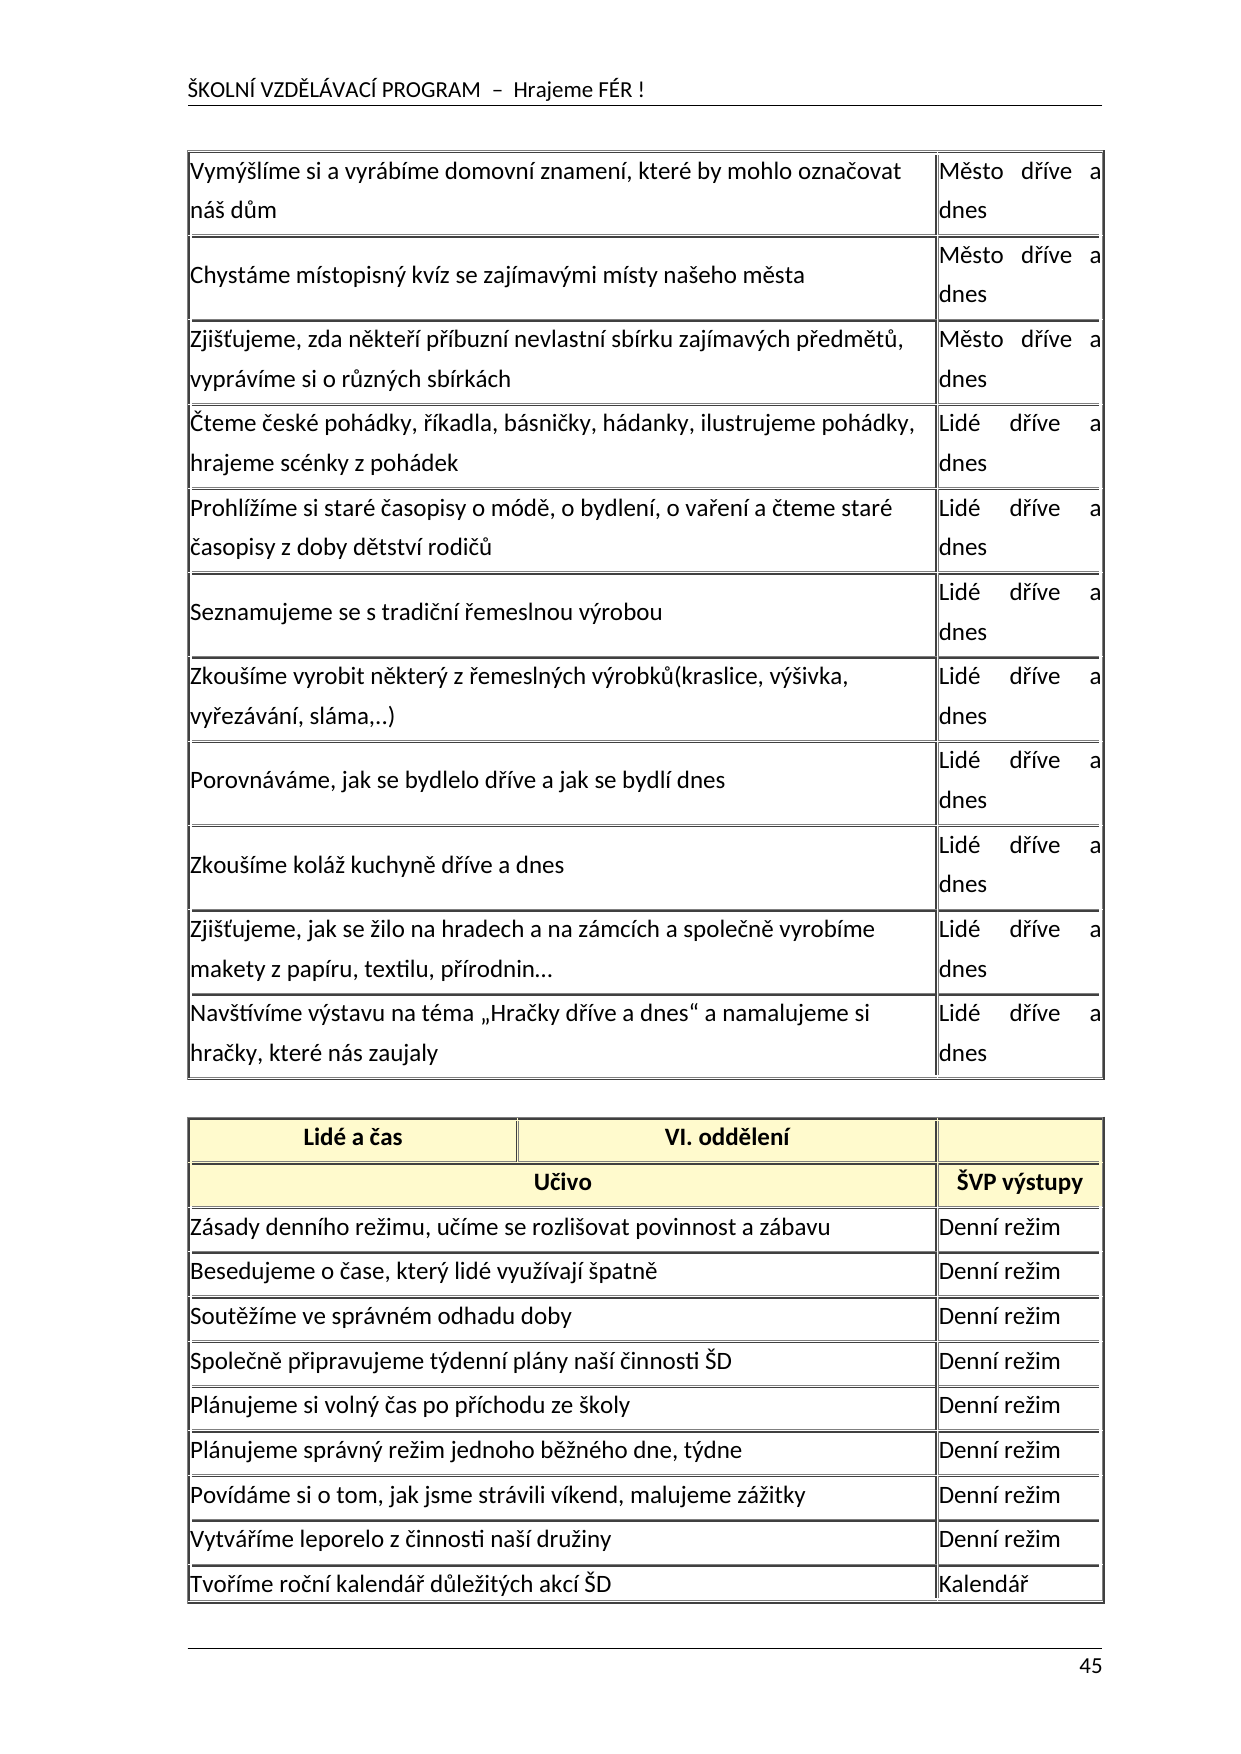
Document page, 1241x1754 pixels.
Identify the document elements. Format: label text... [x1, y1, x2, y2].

table_cell Seznamujeme se s tradiční řemeslnou výrobou [188, 571, 937, 656]
table_cell Porovnáváme, jak se bydlelo dříve a jak se bydlí dnes [190, 740, 936, 824]
table_cell Zásady denního režimu, učíme se rozlišovat povinnost a zábavu [190, 1206, 936, 1251]
table_cell Město dříve a dnes [939, 319, 1103, 403]
table_cell Povídáme si o tom, jak jsme strávili víkend, malujeme zážitky [190, 1474, 936, 1519]
table_header [937, 1119, 1102, 1161]
table_cell Lidé dříve a dnes [939, 487, 1102, 571]
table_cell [188, 1564, 937, 1600]
table_cell Vymýšlíme si a vyrábíme domovní znamení, které by mohlo označovat náš dům [190, 153, 937, 234]
table_cell Navštívíme výstavu na téma „Hračky dříve a dnes“ a namalujeme si hračky, které nás zaujaly [190, 993, 937, 1077]
table_cell Prohlížíme si staré časopisy o módě, o bydlení, o vaření a čteme staré časopisy z doby dětství rodičů [190, 487, 936, 571]
table_cell Zkoušíme vyrobit některý z řemeslných výrobků(kraslice, výšivka, vyřezávání, sláma,..) [188, 656, 935, 740]
table_cell Lidé dříve a dnes [939, 909, 1103, 993]
table_cell Společně připravujeme týdenní plány naší činnosti ŠD [190, 1340, 936, 1385]
table_cell Denní režim [939, 1340, 1102, 1385]
table_cell Denní režim [939, 1519, 1102, 1563]
table_cell Denní režim [937, 1429, 1103, 1474]
table_cell Zkoušíme koláž kuchyně dříve a dnes [190, 824, 936, 908]
table_cell Vytváříme leporelo z činnosti naší družiny [190, 1519, 935, 1563]
table_cell Zjišťujeme, zda někteří příbuzní nevlastní sbírku zajímavých předmětů, vyprávíme si o různých sbírkách [188, 319, 935, 403]
table_cell Denní režim [939, 1385, 1102, 1429]
table_cell Chystáme místopisný kvíz se zajímavými místy našeho města [188, 234, 937, 318]
table_cell Lidé dříve a dnes [939, 403, 1102, 487]
table_cell Město dříve a dnes [937, 234, 1103, 318]
table_cell Lidé dříve a dnes [939, 824, 1102, 908]
table_cell Zjišťujeme, jak se žilo na hradech a na zámcích a společně vyrobíme makety z papíru, textilu, přírodnin… [188, 909, 935, 993]
table_cell Denní režim [939, 1206, 1102, 1251]
table_cell Čteme české pohádky, říkadla, básničky, hádanky, ilustrujeme pohádky, hrajeme scénky z pohádek [190, 403, 936, 487]
table_cell Denní režim [939, 1474, 1102, 1519]
table_cell Lidé dříve a dnes [937, 571, 1103, 656]
table_cell Město dříve a dnes [937, 153, 1102, 234]
table_cell Denní režim [939, 1251, 1103, 1295]
table_cell Lidé dříve a dnes [939, 656, 1103, 740]
table_cell Lidé dříve a dnes [937, 993, 1102, 1077]
table_cell Plánujeme si volný čas po příchodu ze školy [190, 1385, 935, 1429]
table_cell Denní režim [937, 1295, 1103, 1340]
table_cell Soutěžíme ve správném odhadu doby [188, 1295, 937, 1340]
table_cell Kalendář [937, 1564, 1103, 1600]
table_cell Plánujeme správný režim jednoho běžného dne, týdne [188, 1429, 937, 1474]
table_cell Lidé dříve a dnes [939, 740, 1102, 824]
table_cell ŠVP výstupy [939, 1161, 1102, 1206]
table_cell Besedujeme o čase, který lidé využívají špatně [188, 1251, 935, 1295]
